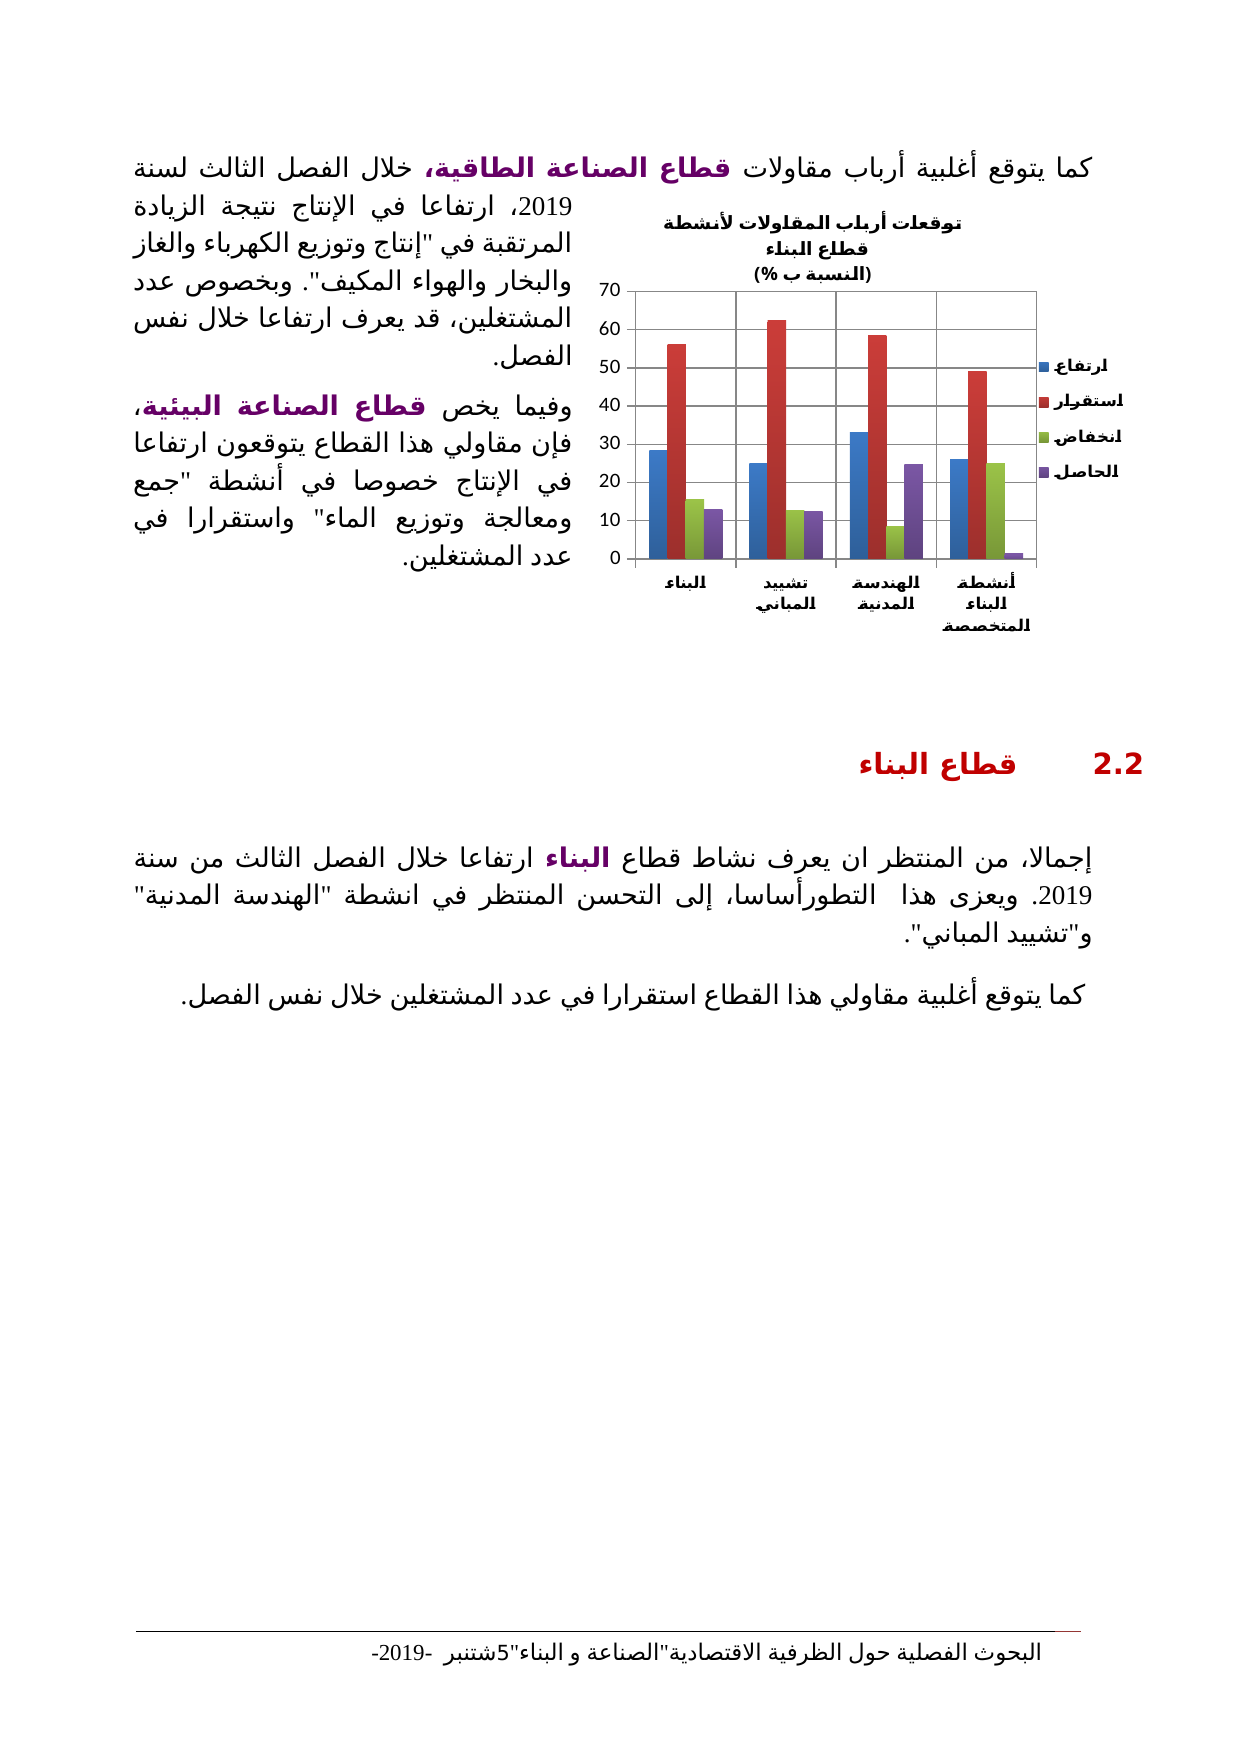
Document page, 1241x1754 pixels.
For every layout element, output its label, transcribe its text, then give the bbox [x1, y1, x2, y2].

text وفيما يخص قطاع الصناعة البيئية، فإن مقاولي هذا القطاع يتوقعون ارتفاعا في الإنتاج خصوصا في أنشطة "جمع ومعالجة وتوزيع الماء" واستقرارا في عدد المشتغلين. [133, 385, 572, 573]
list قطاع البناء [133, 748, 1092, 782]
text كما يتوقع أغلبية أرباب مقاولات قطاع الصناعة الطاقية، خلال الفصل الثالث لسنة 2019، ارتفاعا في الإنتاج نتيجة الزيادة المرتقبة في "إنتاج وتوزيع الكهرباء والغاز والبخار والهواء المكيف". وبخصوص عدد المشتغلين، قد يعرف ارتفاعا خلال نفس الفصل. [133, 148, 1092, 373]
text إجمالا، من المنتظر ان يعرف نشاط قطاع البناء ارتفاعا خلال الفصل الثالث من سنة 2019. ويعزى هذا التطورأساسا، إلى التحسن المنتظر في انشطة "الهندسة المدنية" و"تشييد المباني". [133, 837, 1092, 950]
text كما يتوقع أغلبية مقاولي هذا القطاع استقرارا في عدد المشتغلين خلال نفس الفصل. [133, 975, 1092, 1012]
